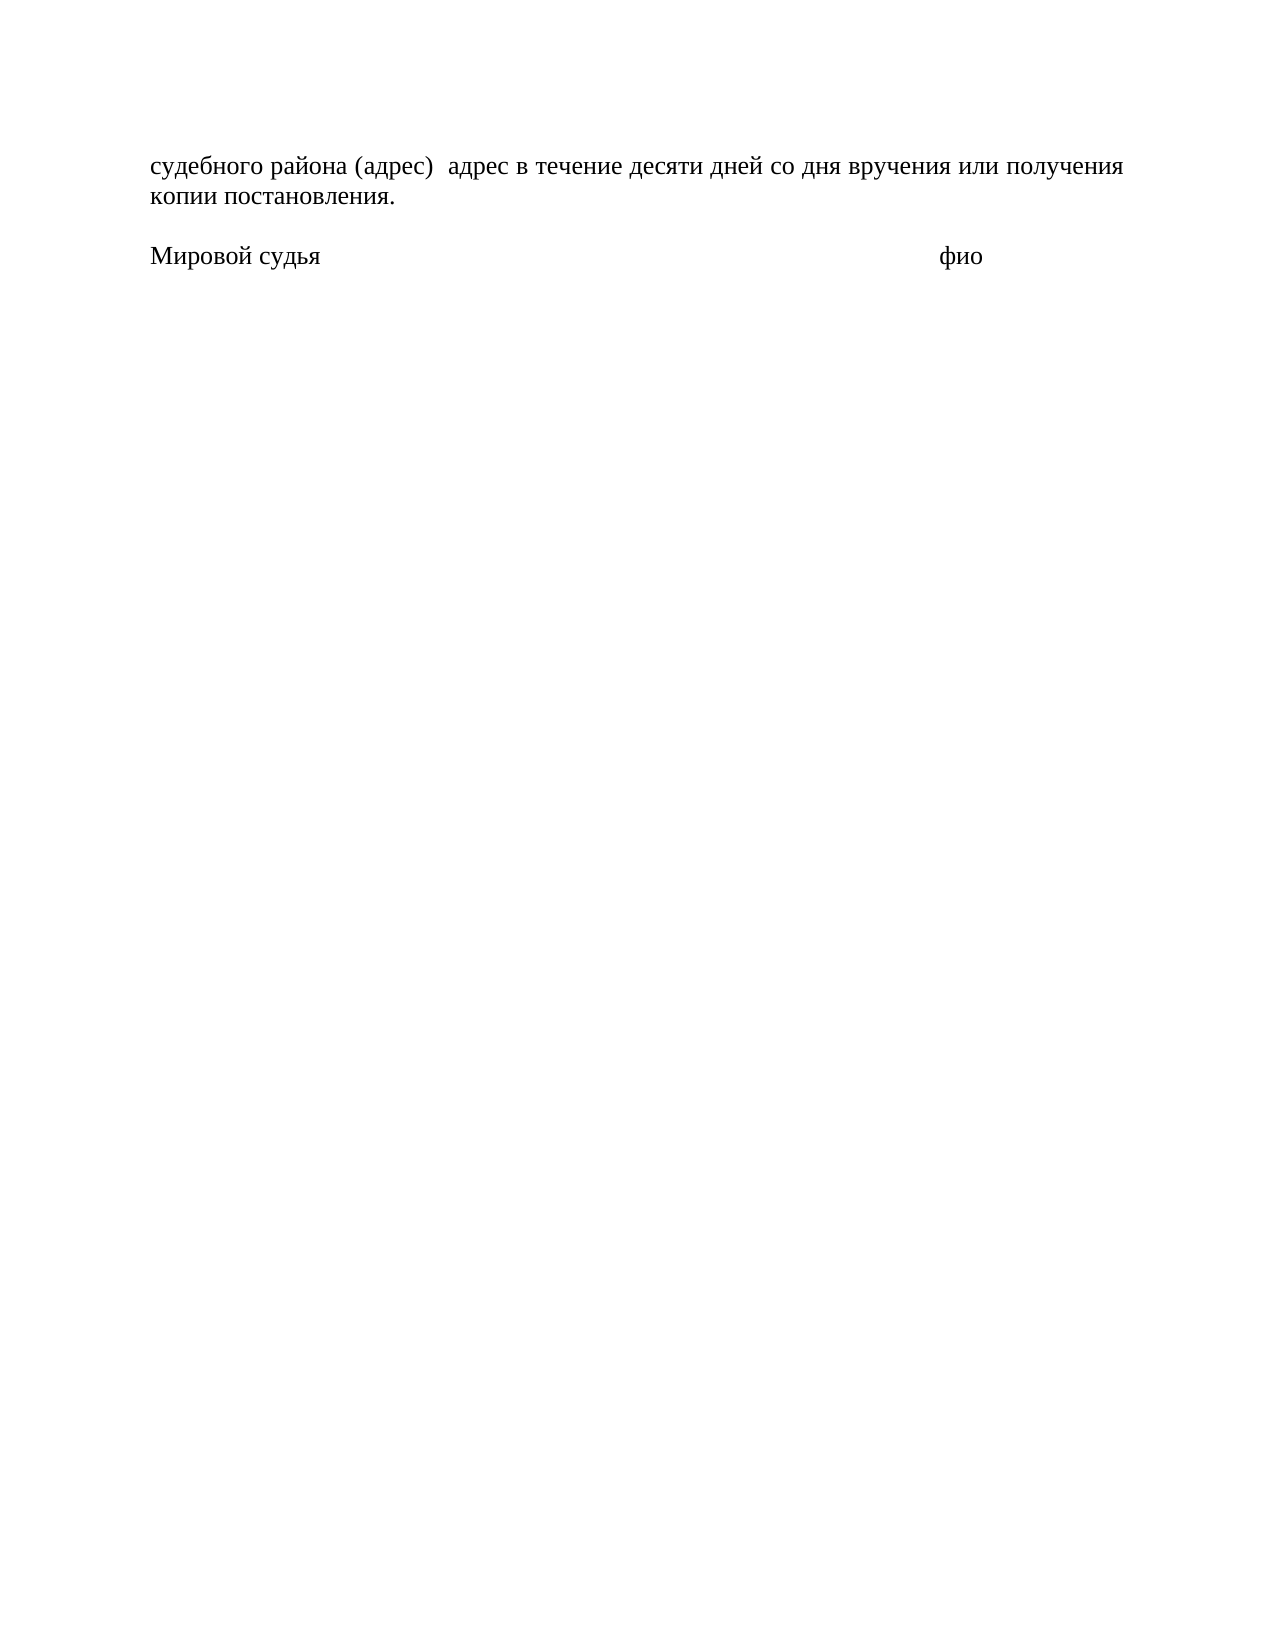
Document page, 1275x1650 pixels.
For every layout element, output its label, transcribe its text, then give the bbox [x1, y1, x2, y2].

text Мировой судья фио [150, 240, 1125, 270]
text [150, 150, 1125, 210]
